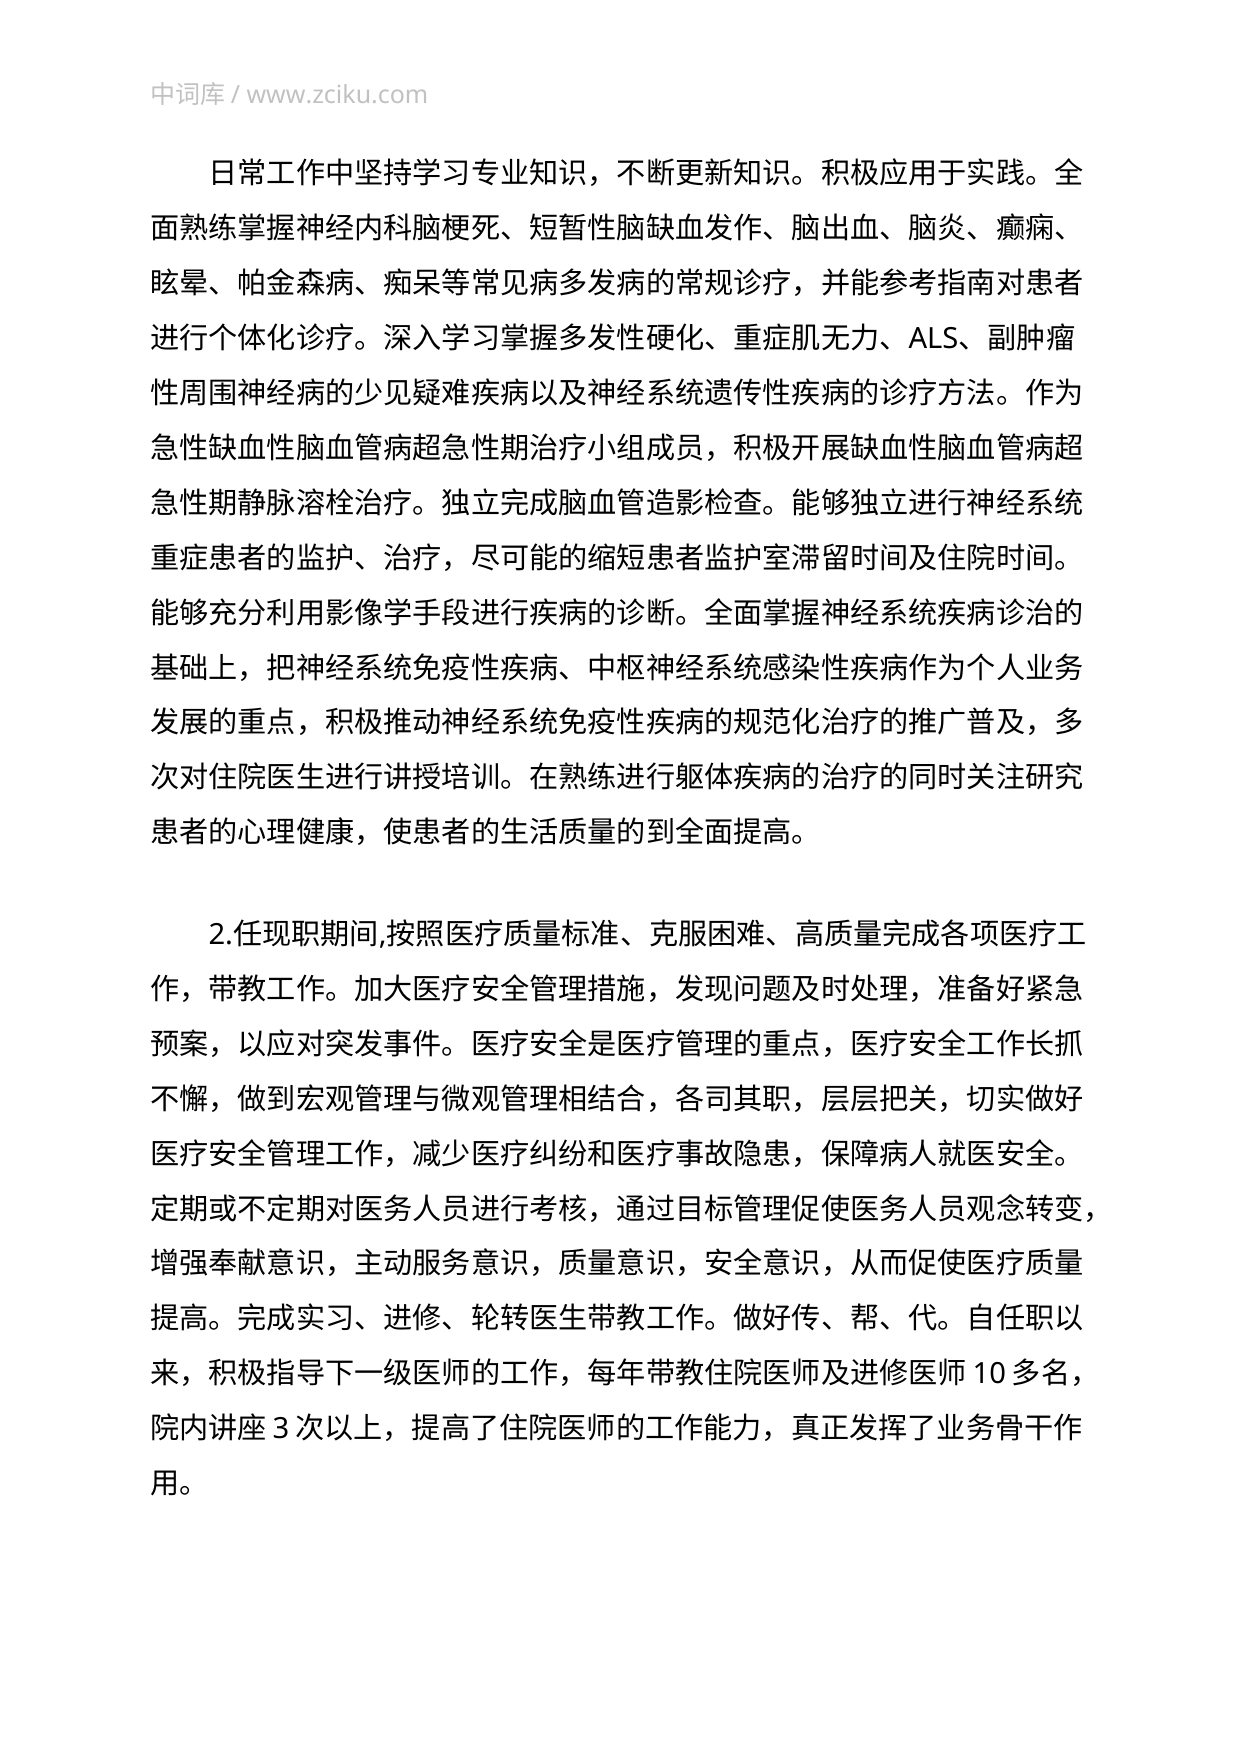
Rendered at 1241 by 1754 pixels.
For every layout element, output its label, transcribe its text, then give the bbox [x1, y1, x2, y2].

text 2.任现职期间,按照医疗质量标准、克服困难、高质量完成各项医疗工作，带教工作。加大医疗安全管理措施，发现问题及时处理，准备好紧急预案，以应对突发事件。医疗安全是医疗管理的重点，医疗安全工作长抓不懈，做到宏观管理与微观管理相结合，各司其职，层层把关，切实做好医疗安全管理工作，减少医疗纠纷和医疗事故隐患，保障病人就医安全。定期或不定期对医务人员进行考核，通过目标管理促使医务人员观念转变，增强奉献意识，主动服务意识，质量意识，安全意识，从而促使医疗质量提高。完成实习、进修、轮转医生带教工作。做好传、帮、代。自任职以来，积极指导下一级医师的工作，每年带教住院医师及进修医师10多名，院内讲座3次以上，提高了住院医师的工作能力，真正发挥了业务骨干作用。 [150, 911, 1090, 1502]
text 日常工作中坚持学习专业知识，不断更新知识。积极应用于实践。全面熟练掌握神经内科脑梗死、短暂性脑缺血发作、脑出血、脑炎、癫痫、眩晕、帕金森病、痴呆等常见病多发病的常规诊疗，并能参考指南对患者进行个体化诊疗。深入学习掌握多发性硬化、重症肌无力、ALS、副肿瘤性周围神经病的少见疑难疾病以及神经系统遗传性疾病的诊疗方法。作为急性缺血性脑血管病超急性期治疗小组成员，积极开展缺血性脑血管病超急性期静脉溶栓治疗。独立完成脑血管造影检查。能够独立进行神经系统重症患者的监护、治疗，尽可能的缩短患者监护室滞留时间及住院时间。能够充分利用影像学手段进行疾病的诊断。全面掌握神经系统疾病诊治的基础上，把神经系统免疫性疾病、中枢神经系统感染性疾病作为个人业务发展的重点，积极推动神经系统免疫性疾病的规范化治疗的推广普及，多次对住院医生进行讲授培训。在熟练进行躯体疾病的治疗的同时关注研究患者的心理健康，使患者的生活质量的到全面提高。 [150, 150, 1090, 851]
